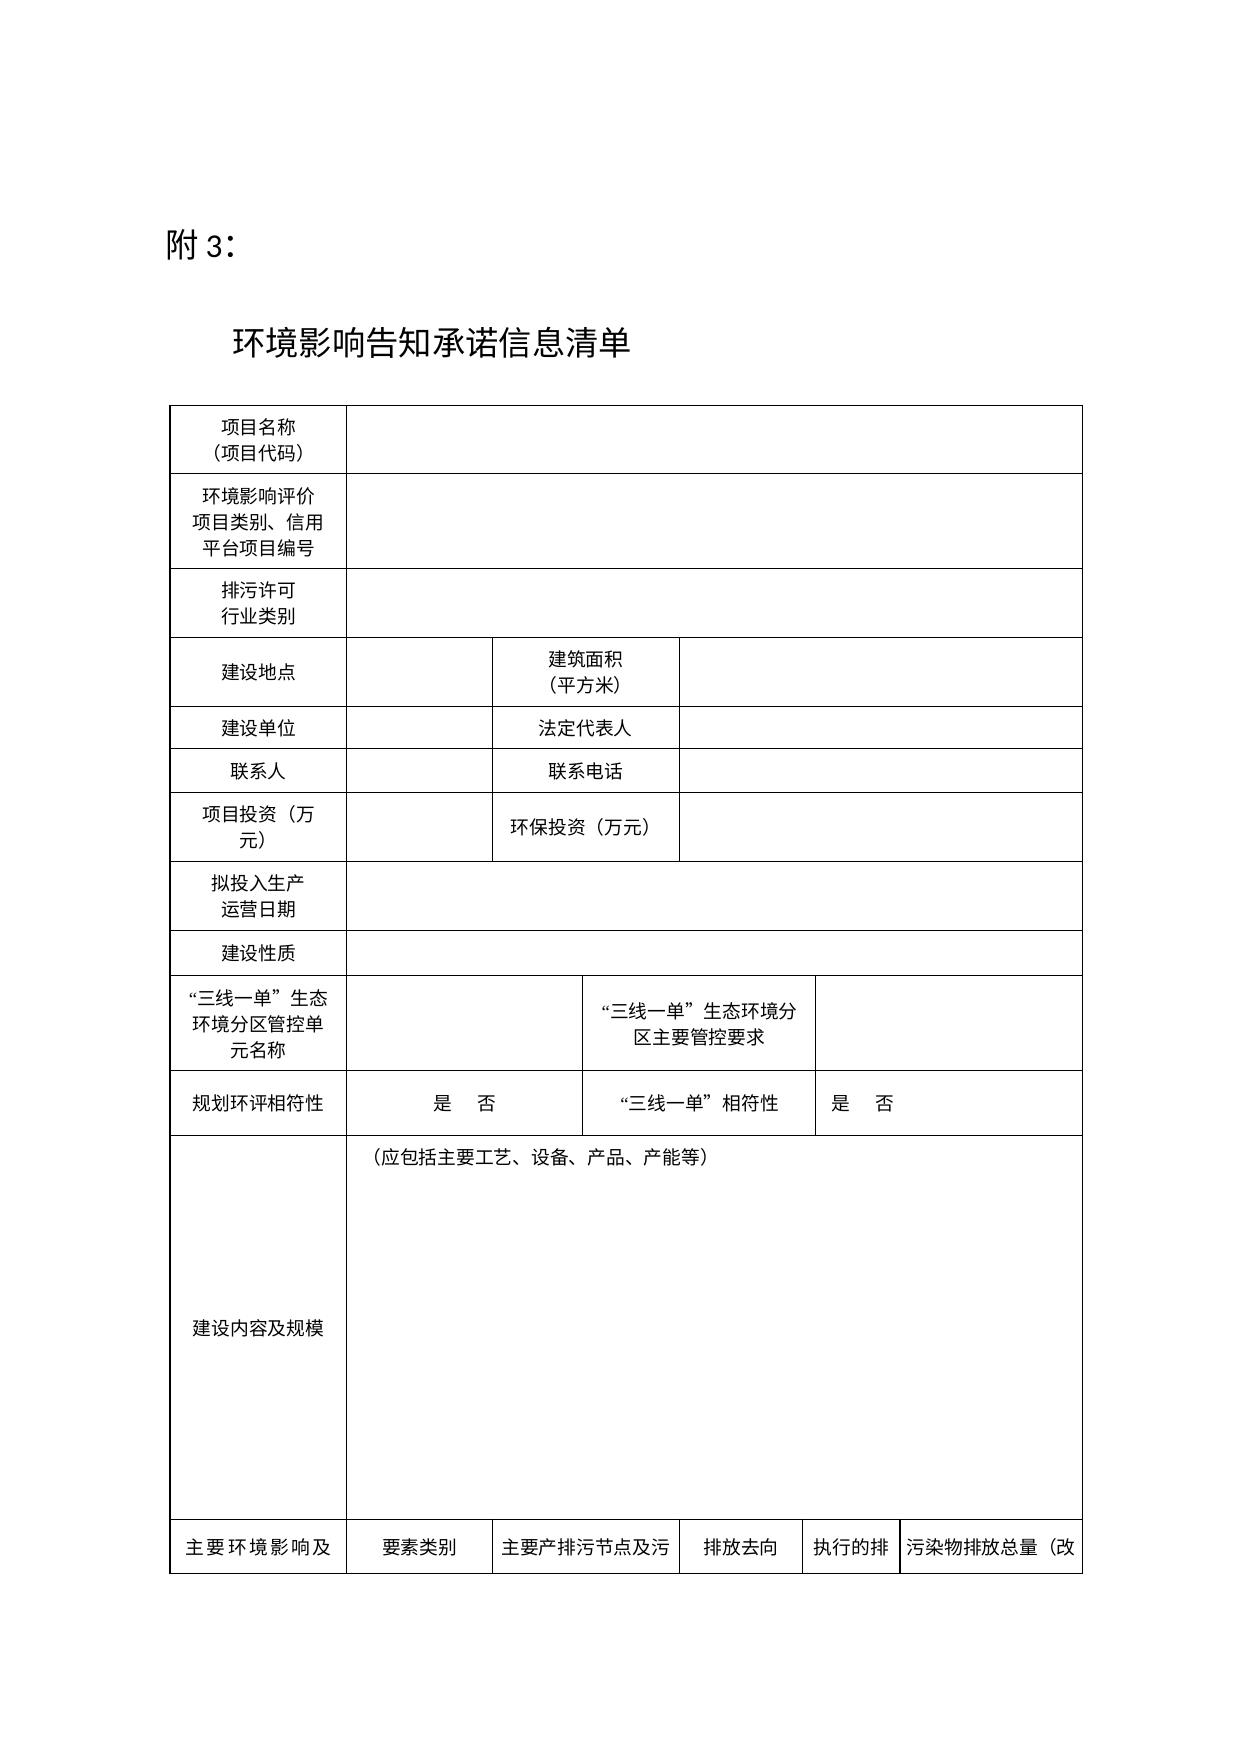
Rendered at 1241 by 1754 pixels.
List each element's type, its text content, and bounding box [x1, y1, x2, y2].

table_cell 联系电话 [493, 749, 679, 792]
table_header [347, 406, 1082, 473]
table_cell 要素类别 [347, 1520, 492, 1573]
table_cell 建设性质 [171, 931, 346, 975]
table_cell 排污许可 行业类别 [171, 569, 346, 637]
table_cell [347, 707, 492, 748]
table_cell 建设内容及规模 [171, 1136, 346, 1518]
table_cell [680, 638, 1082, 706]
table_cell 规划环评相符性 [171, 1071, 346, 1135]
table_cell 建设地点 [171, 638, 346, 706]
table_cell 建筑面积 （平方米） [493, 638, 679, 706]
table_cell [680, 793, 1082, 861]
table_cell 排放去向 [680, 1520, 802, 1573]
table_cell 拟投入生产 运营日期 [171, 862, 346, 929]
table_cell [347, 638, 492, 706]
table_cell 项目投资（万元） [171, 793, 346, 861]
table_cell [680, 749, 1082, 792]
table_header 项目名称 （项目代码） [171, 406, 346, 473]
table_cell 污染物排放总量（改扩建项目应附表说明） [901, 1520, 1082, 1573]
table_cell “三线一单”生态环境分区主要管控要求 [583, 976, 815, 1070]
table_cell 环境影响评价 项目类别、信用平台项目编号 [171, 474, 346, 568]
table_cell [816, 976, 1082, 1070]
table_cell [680, 707, 1082, 748]
table_cell 建设单位 [171, 707, 346, 748]
table_cell [347, 931, 1082, 975]
table_cell [347, 569, 1082, 637]
table_cell “三线一单”相符性 [583, 1071, 815, 1135]
table_cell [347, 749, 492, 792]
table_cell 主要环境影响及排放标准 [171, 1520, 346, 1573]
table_cell 执行的排放标准 [803, 1520, 899, 1573]
text 环境影响告知承诺信息清单 [165, 307, 1087, 367]
table_cell 法定代表人 [493, 707, 679, 748]
table_cell 主要产排污节点及污染治理设施 [493, 1520, 679, 1573]
table_cell [347, 474, 1082, 568]
table_cell [347, 793, 492, 861]
table_cell （应包括主要工艺、设备、产品、产能等） [347, 1136, 1082, 1518]
text 附3： [165, 209, 1087, 269]
table_cell 环保投资（万元） [493, 793, 679, 861]
table_cell 联系人 [171, 749, 346, 792]
table_cell [347, 976, 582, 1070]
table_cell 是 否 [816, 1071, 1082, 1135]
table_cell “三线一单”生态环境分区管控单元名称 [171, 976, 346, 1070]
table_cell [347, 862, 1082, 929]
table_cell 是 否 [347, 1071, 582, 1135]
